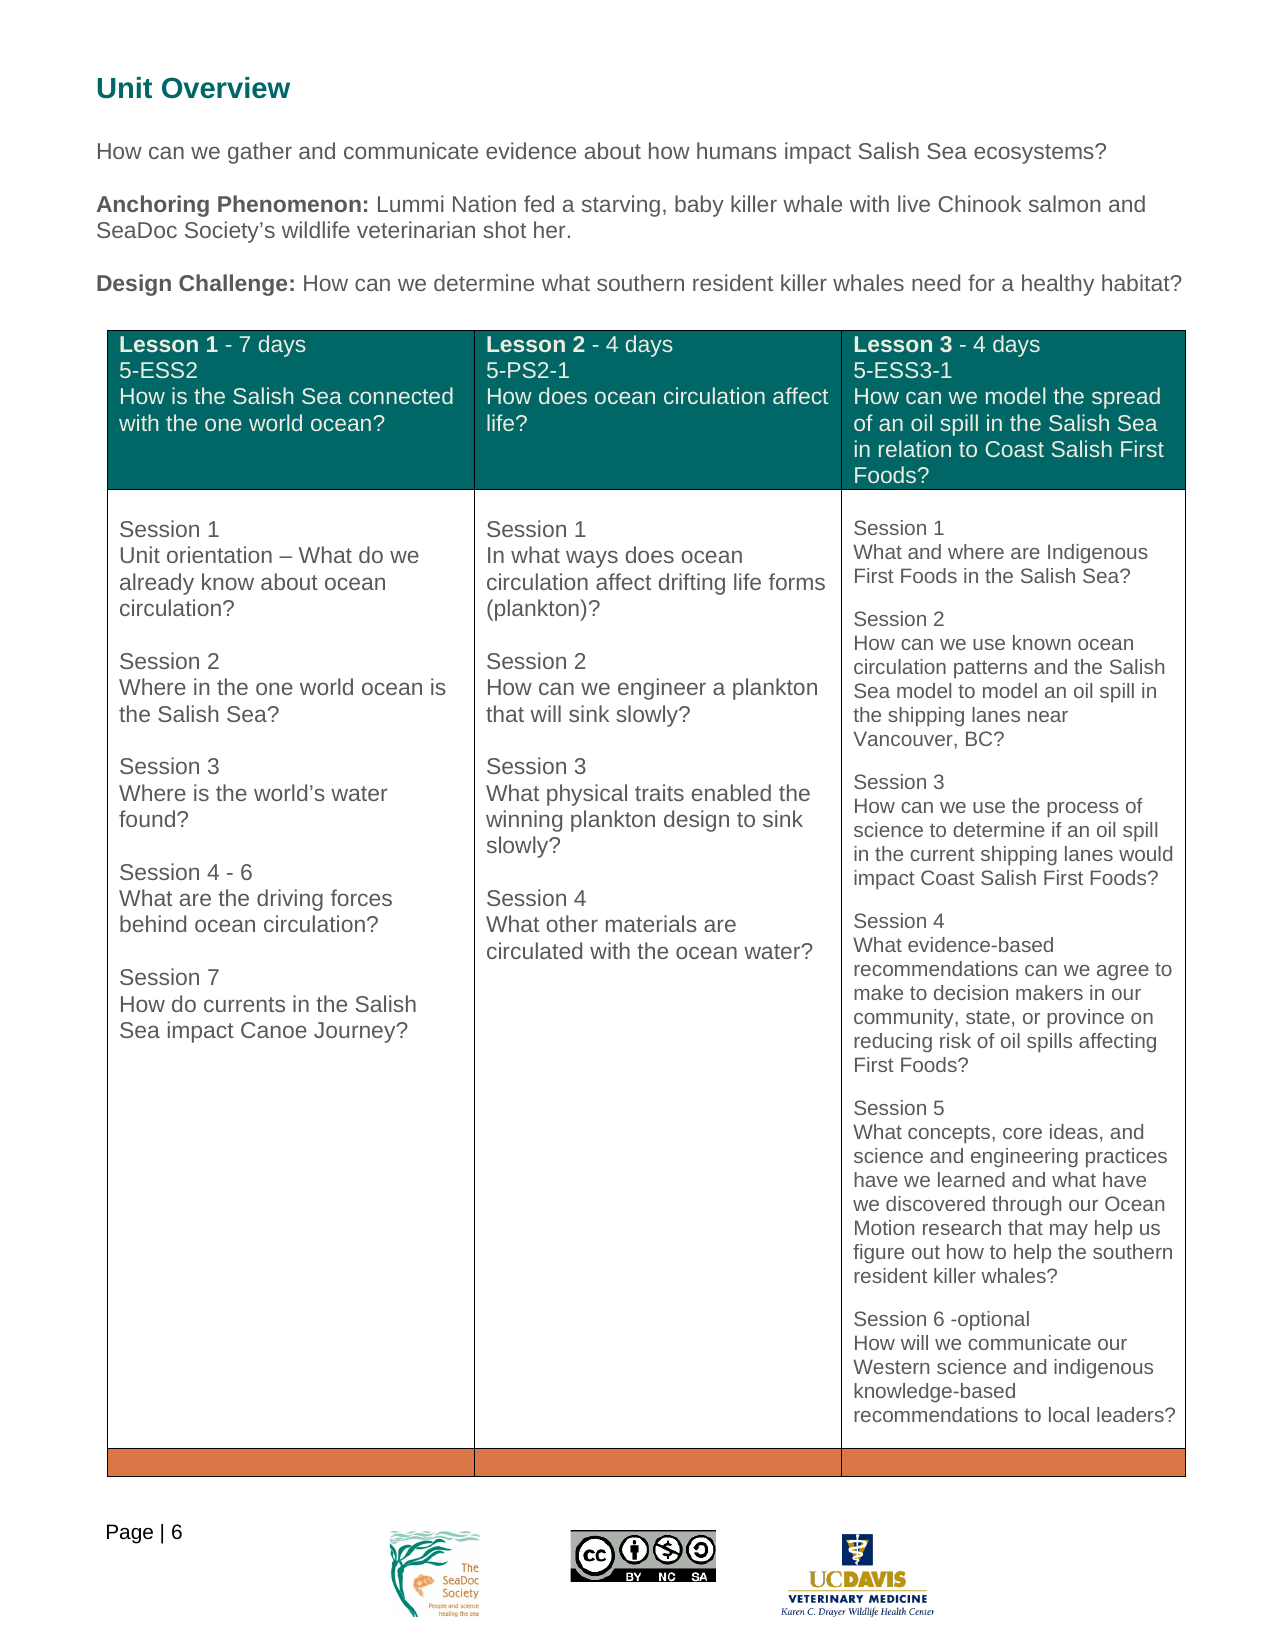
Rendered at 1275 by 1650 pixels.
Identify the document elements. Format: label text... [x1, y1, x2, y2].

text Anchoring Phenomenon: Lummi Nation fed a starving, baby killer whale with live Chinook salmon and SeaDoc Society’s wildlife veterinarian shot her. [96, 191, 1177, 243]
text How can we gather and communicate evidence about how humans impact Salish Sea ecosystems? [96, 138, 1177, 164]
picture [388, 1531, 480, 1616]
table_cell Session 1 What and where are Indigenous First Foods in the Salish Sea? Session 2 How can we use known ocean circulation patterns and the Salish Sea model to model an oil spill in the shipping lanes near Vancouver, BC? Session 3 How can we use the process of science to determine if an oil spill in the current shipping lanes would impact Coast Salish First Foods? Session 4 What evidence-based recommendations can we agree to make to decision makers in our community, state, or province on reducing risk of oil spills affecting First Foods? Session 5 What concepts, core ideas, and science and engineering practices have we learned and what have we discovered through our Ocean Motion research that may help us figure out how to help the southern resident killer whales? Session 6 -optional How will we communicate our Western science and indigenous knowledge-based recommendations to local leaders? [842, 490, 1185, 1448]
picture [777, 1530, 934, 1618]
text Design Challenge: How can we determine what southern resident killer whales need for a healthy habitat? [96, 270, 1214, 296]
table_header Lesson 3 - 4 days 5-ESS3-1 How can we model the spread of an oil spill in the Salish Sea in relation to Coast Salish First Foods? [842, 331, 1185, 489]
table_header Lesson 2 - 4 days 5-PS2-1 How does ocean circulation affect life? [475, 331, 841, 489]
table_cell [108, 1449, 474, 1476]
table_cell Session 1 Unit orientation – What do we already know about ocean circulation? Session 2 Where in the one world ocean is the Salish Sea? Session 3 Where is the world’s water found? Session 4 - 6 What are the driving forces behind ocean circulation? Session 7 How do currents in the Salish Sea impact Canoe Journey? [108, 490, 474, 1448]
table_header Lesson 1 - 7 days 5-ESS2 How is the Salish Sea connected with the one world ocean? [108, 331, 474, 489]
table_cell [475, 1449, 841, 1476]
text Unit Overview [96, 71, 1214, 104]
table_cell [842, 1449, 1185, 1476]
table_cell Session 1 In what ways does ocean circulation affect drifting life forms (plankton)? Session 2 How can we engineer a plankton that will sink slowly? Session 3 What physical traits enabled the winning plankton design to sink slowly? Session 4 What other materials are circulated with the ocean water? [475, 490, 841, 1448]
picture [568, 1530, 715, 1581]
